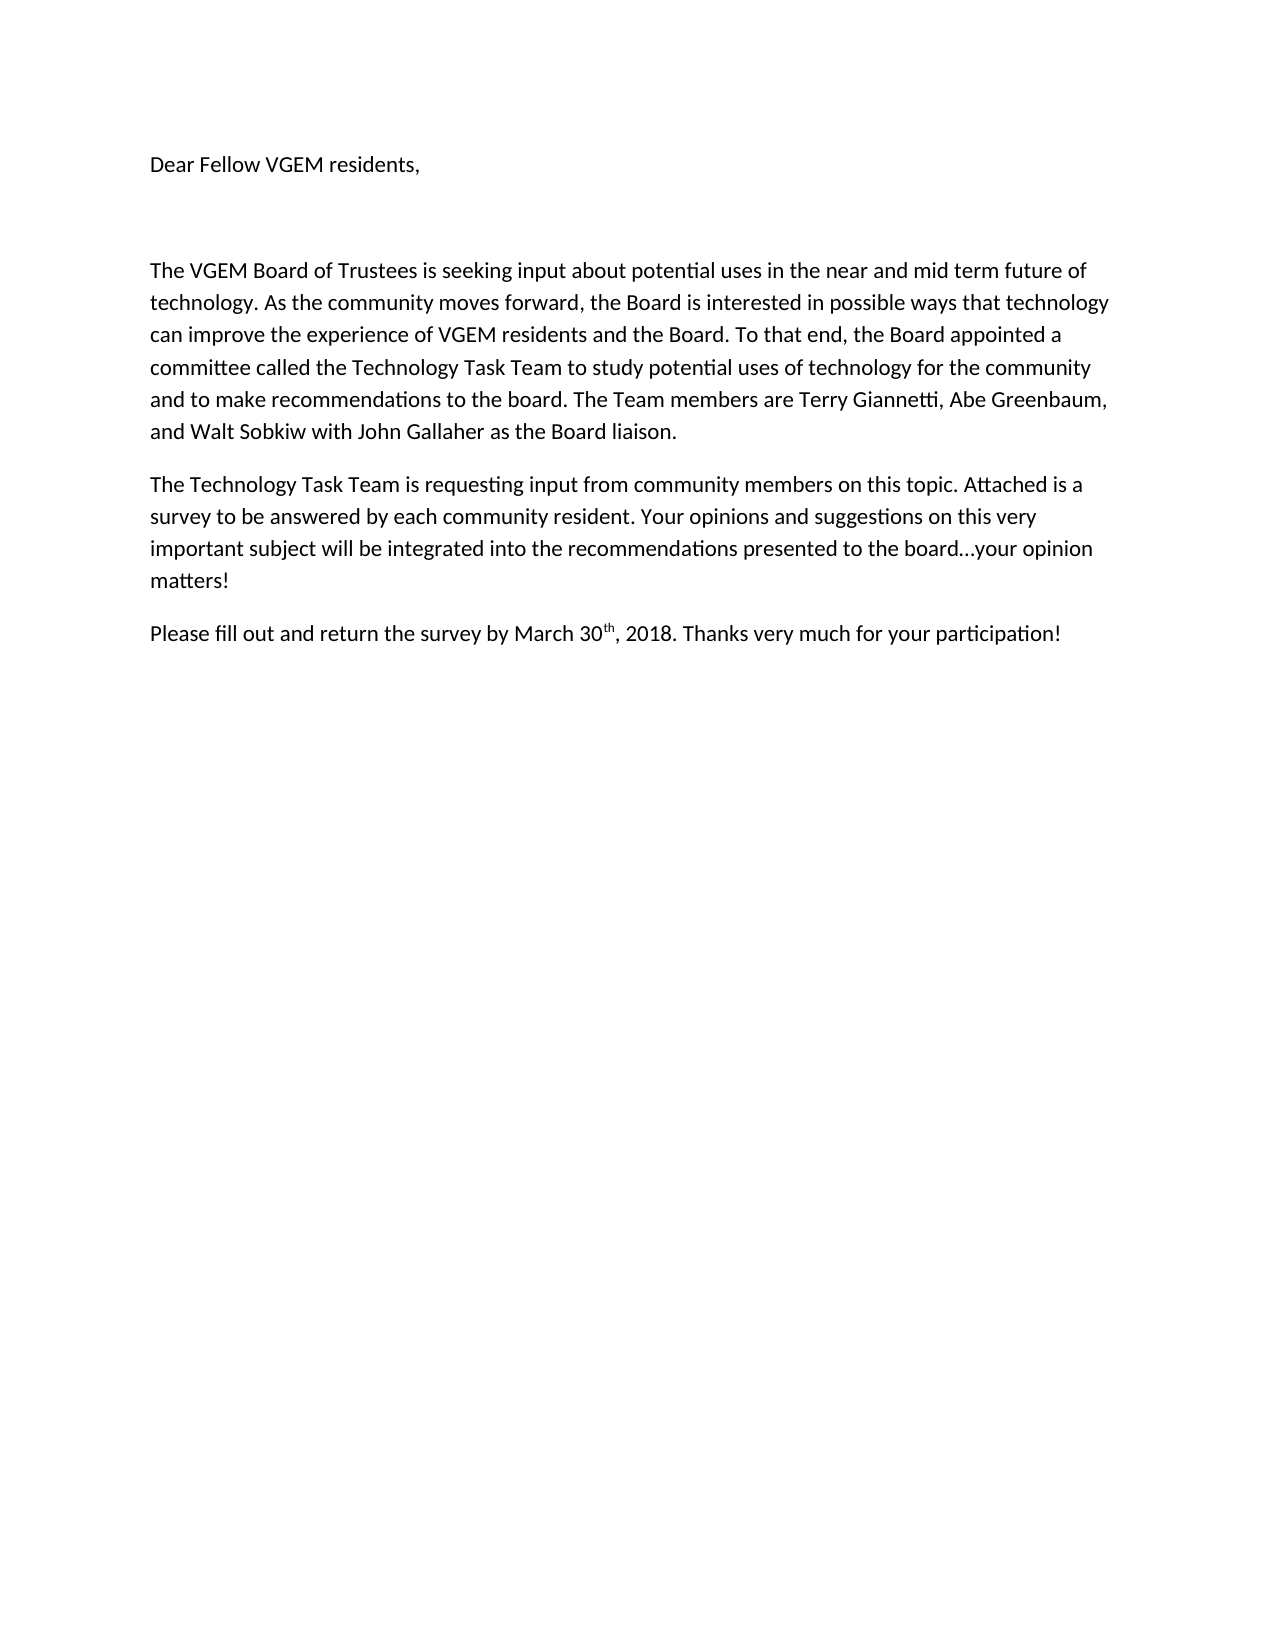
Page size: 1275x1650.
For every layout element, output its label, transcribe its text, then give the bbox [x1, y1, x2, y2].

text Please fill out and return the survey by March 30th, 2018. Thanks very much for your participation! [150, 619, 1125, 648]
text The Technology Task Team is requesting input from community members on this topic. Attached is a survey to be answered by each community resident. Your opinions and suggestions on this very important subject will be integrated into the recommendations presented to the board…your opinion matters! [150, 470, 1125, 594]
text Dear Fellow VGEM residents, [150, 150, 1125, 178]
text The VGEM Board of Trustees is seeking input about potential uses in the near and mid term future of technology. As the community moves forward, the Board is interested in possible ways that technology can improve the experience of VGEM residents and the Board. To that end, the Board appointed a committee called the Technology Task Team to study potential uses of technology for the community and to make recommendations to the board. The Team members are Terry Giannetti, Abe Greenbaum, and Walt Sobkiw with John Gallaher as the Board liaison. [150, 256, 1125, 445]
